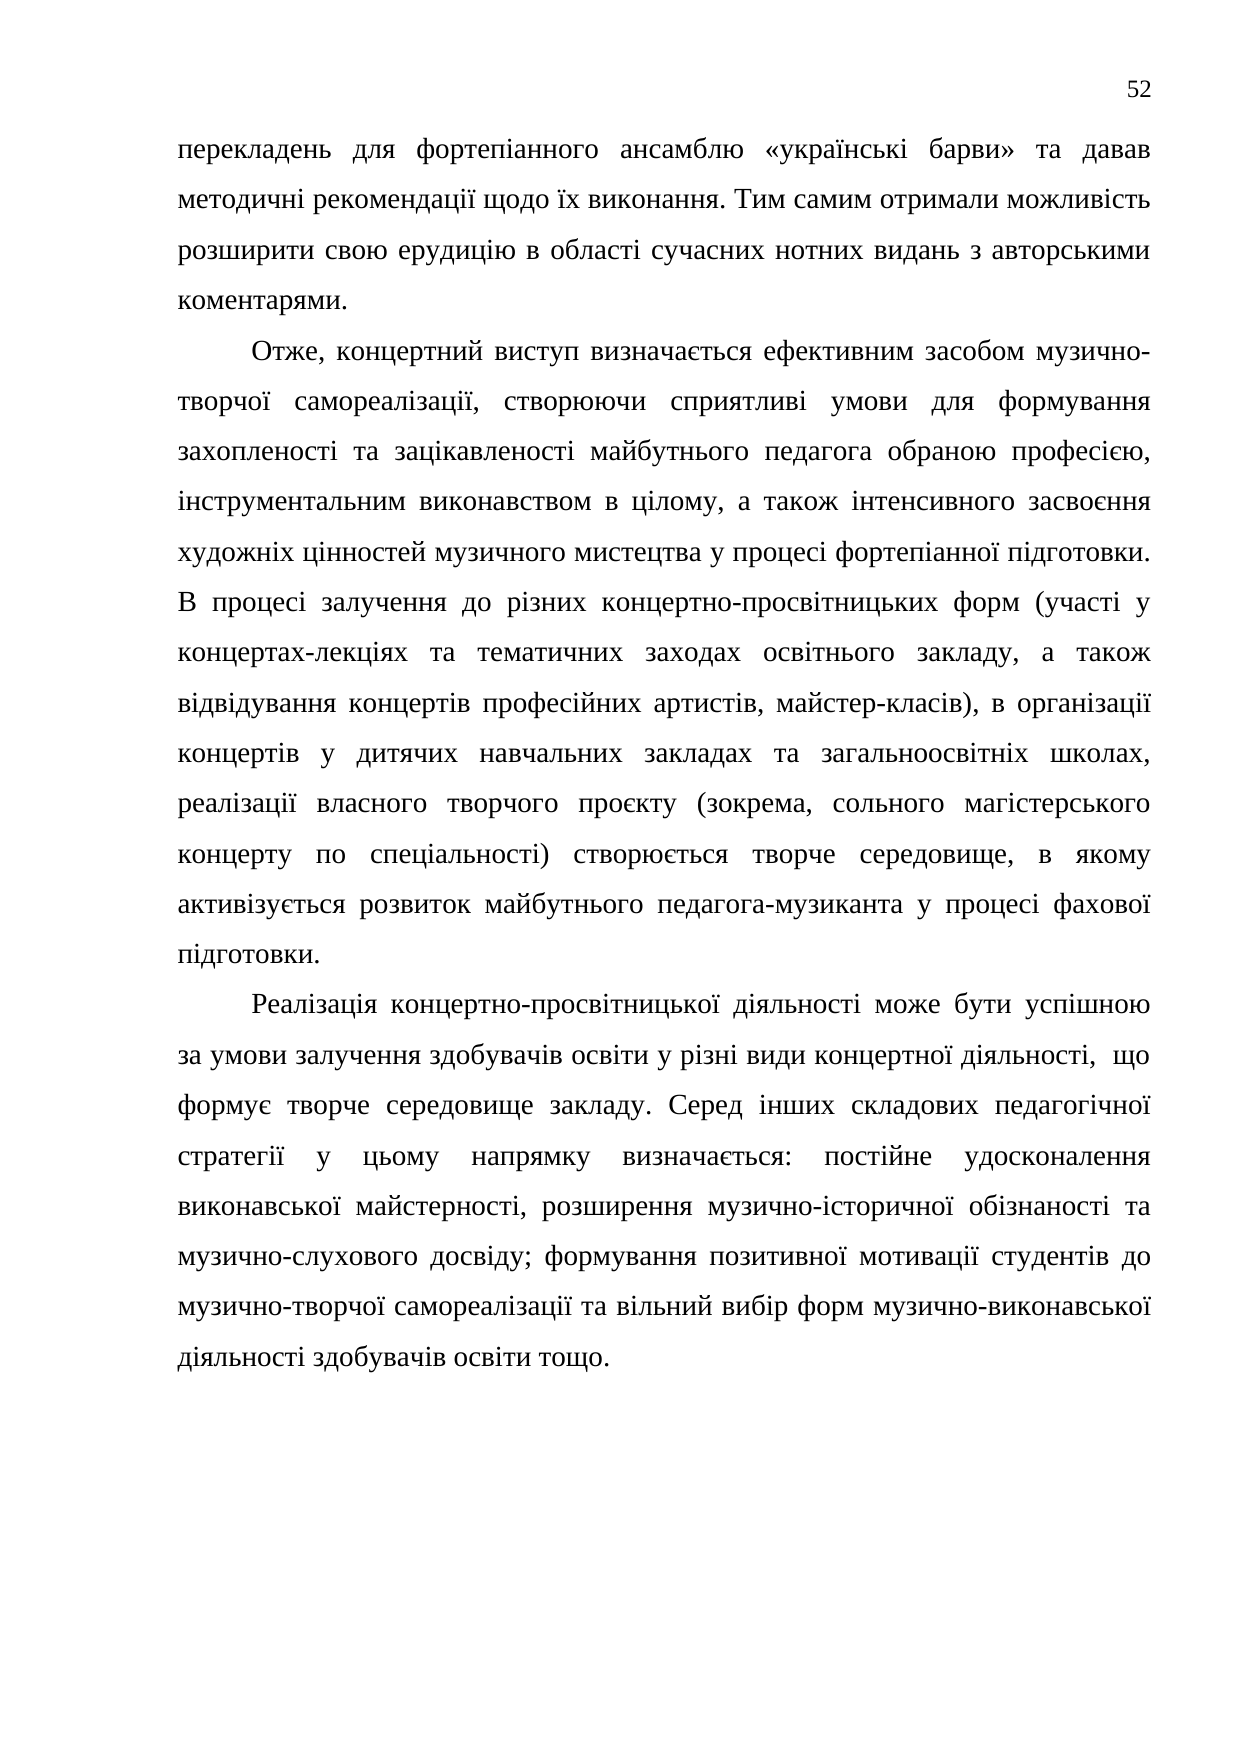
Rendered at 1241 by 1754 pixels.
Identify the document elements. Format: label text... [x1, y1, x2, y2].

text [177, 131, 1152, 316]
text Отже, концертний виступ визначається ефективним засобом музично-творчої самореалізації, створюючи сприятливі умови для формування захопленості та зацікавленості майбутнього педагога обраною професією, інструментальним виконавством в цілому, а також інтенсивного засвоєння художніх цінностей музичного мистецтва у процесі фортепіанної підготовки. В процесі залучення до різних концертно-просвітницьких форм (участі у концертах-лекціях та тематичних заходах освітнього закладу, а також відвідування концертів професійних артистів, майстер-класів), в організації концертів у дитячих навчальних закладах та загальноосвітніх школах, реалізації власного творчого проєкту (зокрема, сольного магістерського концерту по спеціальності) створюється творче середовище, в якому активізується розвиток майбутнього педагога-музиканта у процесі фахової підготовки. [177, 333, 1152, 970]
text Реалізація концертно-просвітницької діяльності може бути успішною за умови залучення здобувачів освіти у різні види концертної діяльності, що формує творче середовище закладу. Серед інших складових педагогічної стратегії у цьому напрямку визначається: постійне удосконалення виконавської майстерності, розширення музично-історичної обізнаності та музично-слухового досвіду; формування позитивної мотивації студентів до музично-творчої самореалізації та вільний вибір форм музично-виконавської діяльності здобувачів освіти тощо. [177, 987, 1152, 1372]
